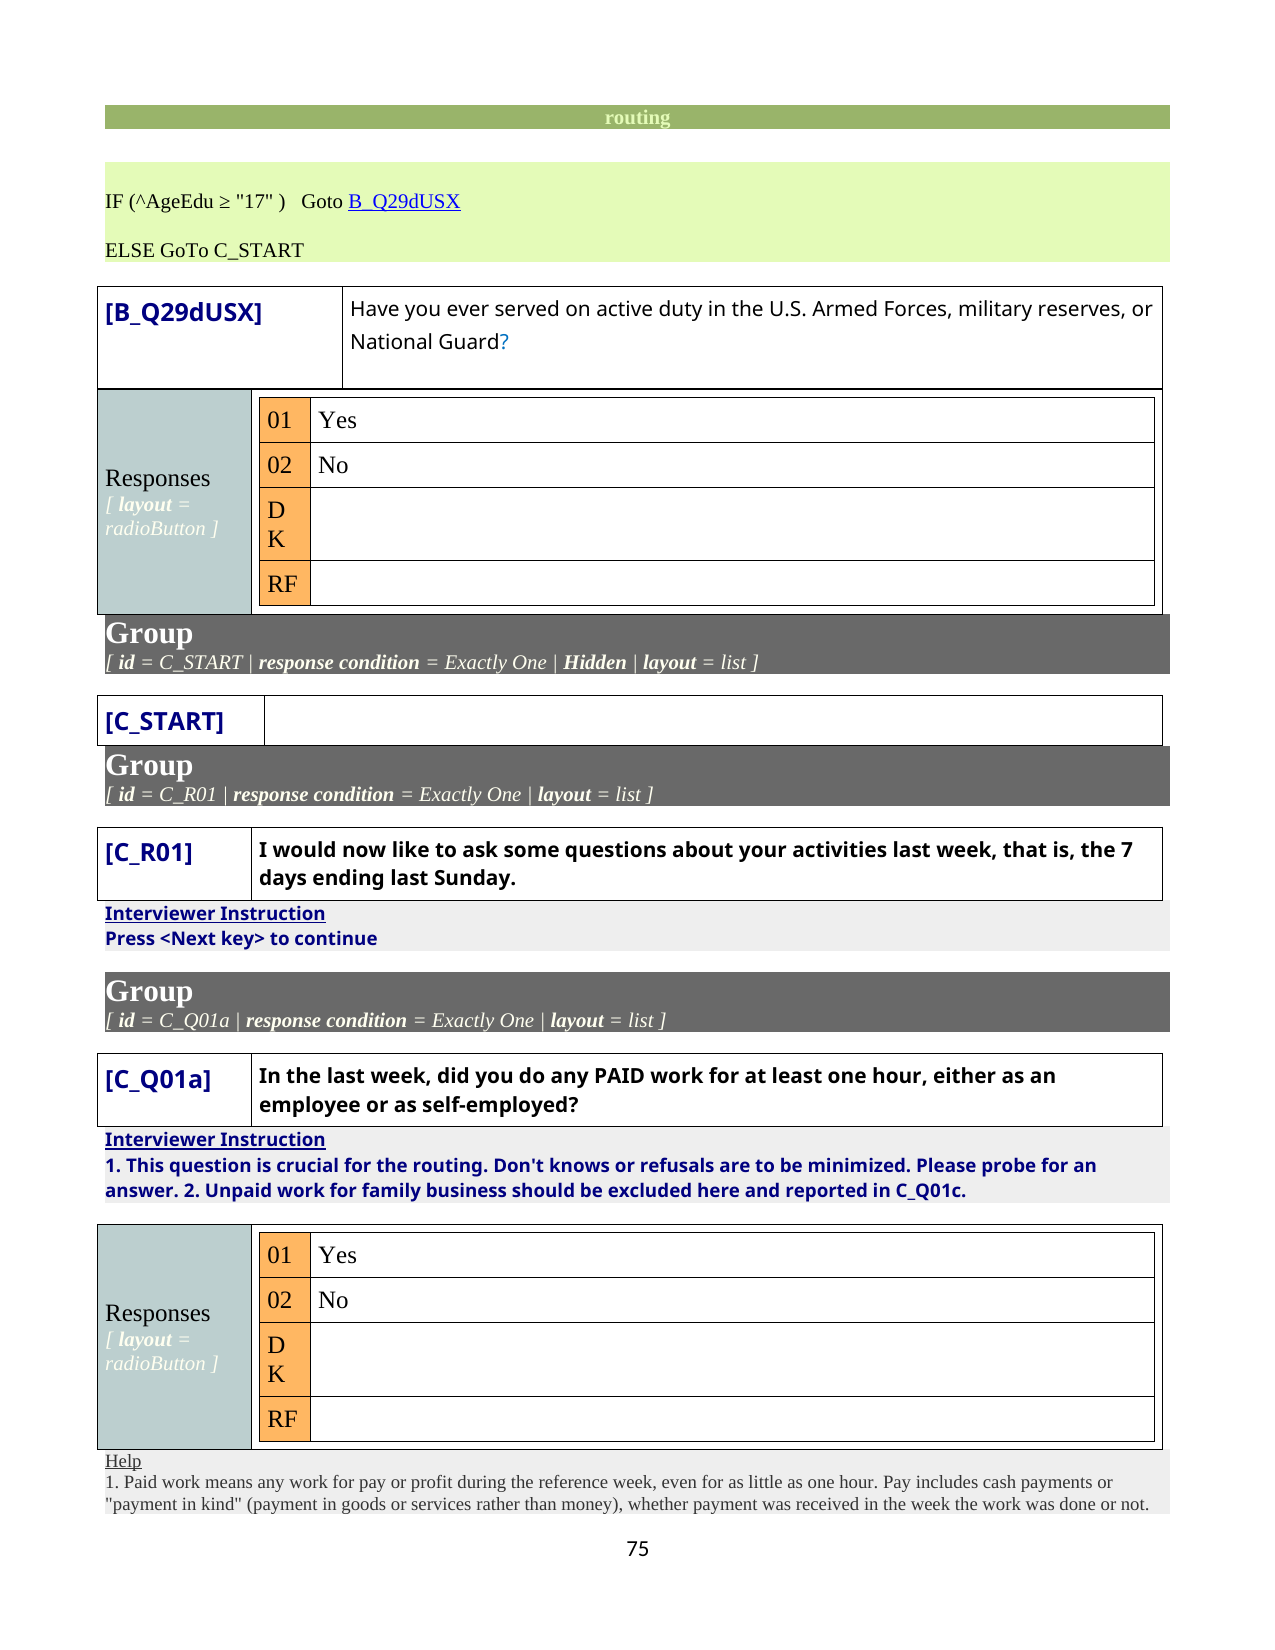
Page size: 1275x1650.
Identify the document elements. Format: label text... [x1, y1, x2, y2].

text routing [105, 105, 1170, 129]
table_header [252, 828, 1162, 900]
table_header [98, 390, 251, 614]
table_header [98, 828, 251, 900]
text ELSE GoTo C_START [105, 238, 1170, 262]
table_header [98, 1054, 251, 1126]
text IF (^AgeEdu ≥ "17" ) Goto B_Q29dUSX [105, 162, 1170, 213]
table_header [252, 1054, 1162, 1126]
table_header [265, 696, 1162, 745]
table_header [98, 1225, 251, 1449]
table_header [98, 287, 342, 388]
text Press <Next key> to continue [105, 926, 1170, 951]
text [ id = C_Q01a | response condition = Exactly One | layout = list ] [105, 1008, 1170, 1032]
text 1. This question is crucial for the routing. Don't knows or refusals are to be minimized. Please probe for an answer. 2. Unpaid work for family business should be excluded here and reported in C_Q01c. [105, 1152, 1170, 1203]
text Help [105, 1449, 1170, 1471]
text [ id = C_R01 | response condition = Exactly One | layout = list ] [105, 782, 1170, 806]
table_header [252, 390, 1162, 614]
text [ id = C_START | response condition = Exactly One | Hidden | layout = list ] [105, 650, 1170, 674]
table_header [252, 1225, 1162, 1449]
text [105, 1471, 1170, 1514]
text Group [105, 972, 1170, 1008]
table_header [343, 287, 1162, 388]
text Interviewer Instruction [105, 900, 1170, 926]
text Group [105, 746, 1170, 782]
text Group [105, 614, 1170, 650]
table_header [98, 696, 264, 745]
text Interviewer Instruction [105, 1126, 1170, 1152]
